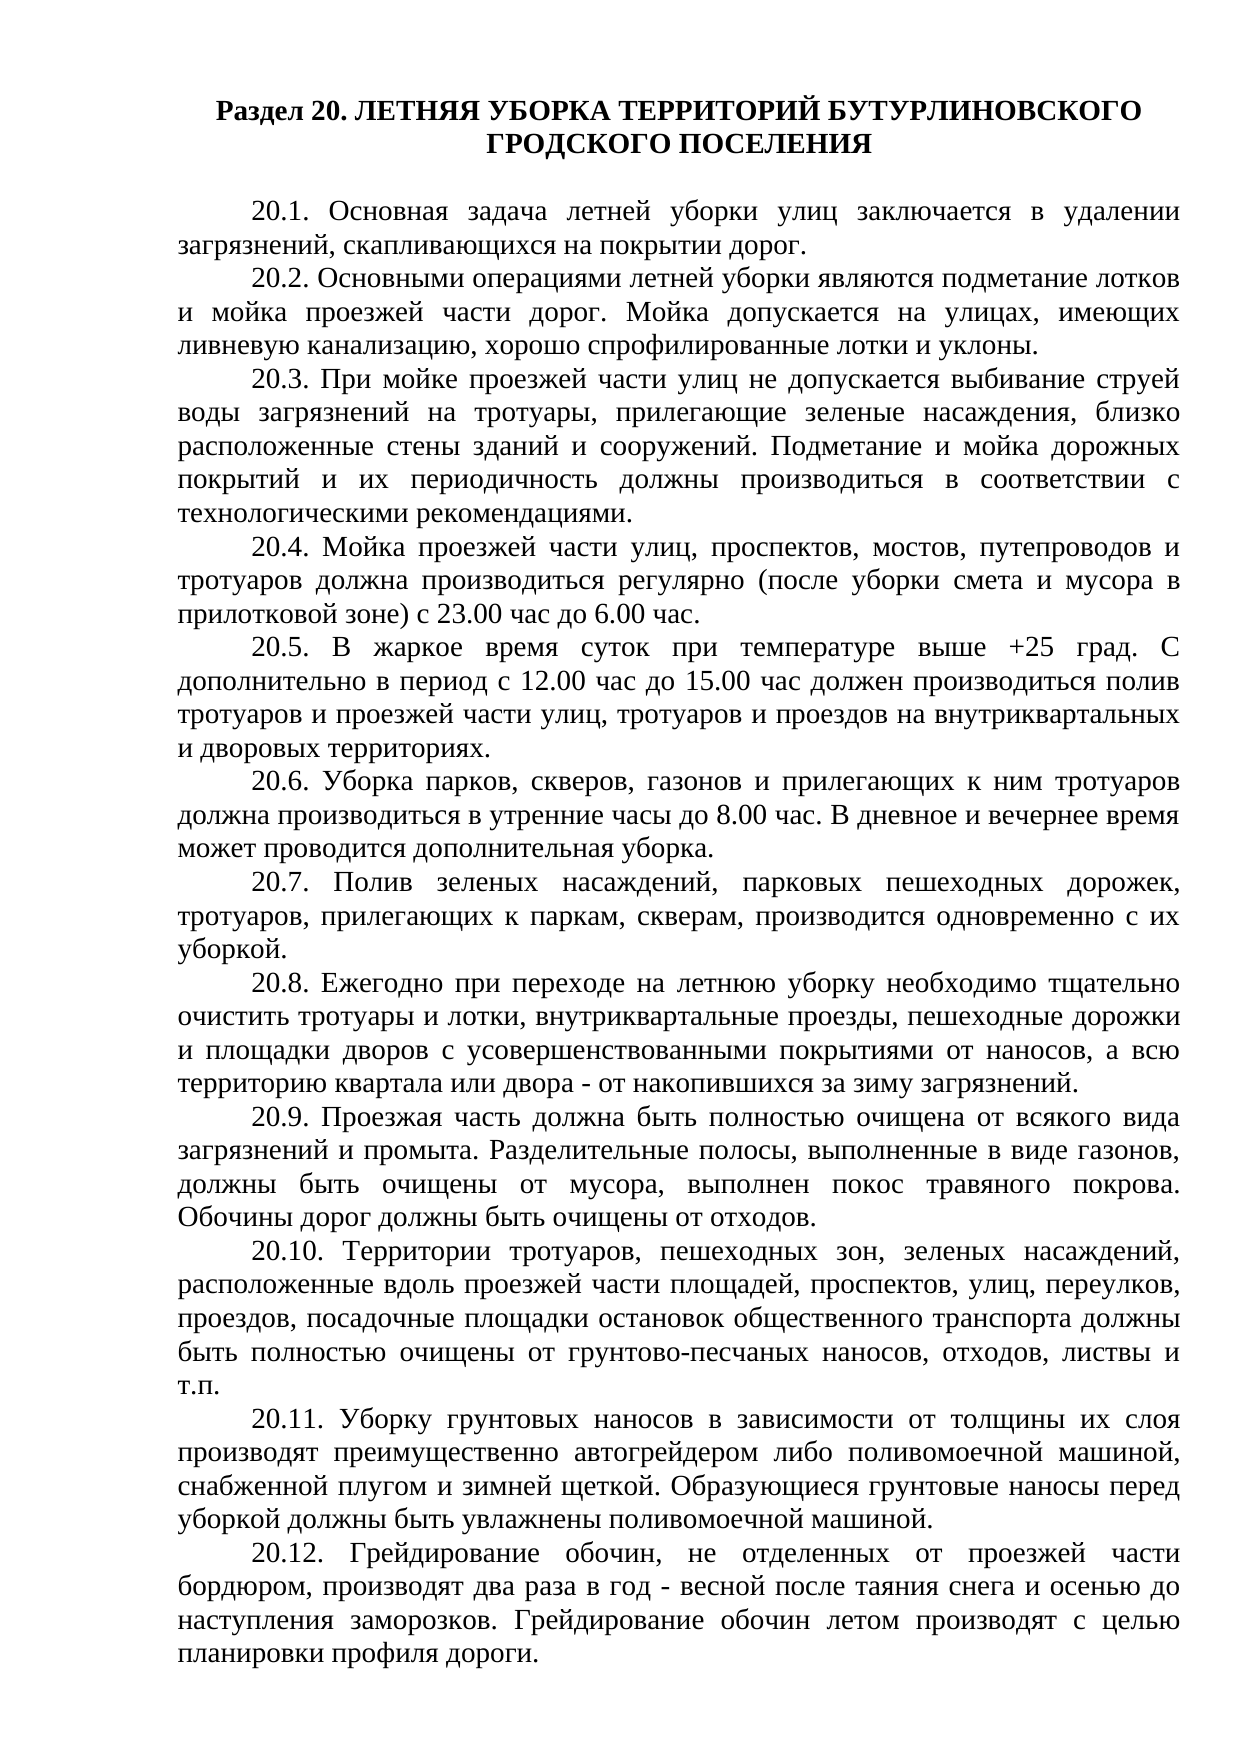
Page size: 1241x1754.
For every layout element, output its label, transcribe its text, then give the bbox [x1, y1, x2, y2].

text 20.1. Основная задача летней уборки улиц заключается в удалении загрязнений, скапливающихся на покрытии дорог. [177, 193, 1181, 260]
text 20.12. Грейдирование обочин, не отделенных от проезжей части бордюром, производят два раза в год - весной после таяния снега и осенью до наступления заморозков. Грейдирование обочин летом производят с целью планировки профиля дороги. [177, 1535, 1181, 1669]
text 20.3. При мойке проезжей части улиц не допускается выбивание струей воды загрязнений на тротуары, прилегающие зеленые насаждения, близко расположенные стены зданий и сооружений. Подметание и мойка дорожных покрытий и их периодичность должны производиться в соответствии с технологическими рекомендациями. [177, 361, 1181, 529]
text 20.10. Территории тротуаров, пешеходных зон, зеленых насаждений, расположенные вдоль проезжей части площадей, проспектов, улиц, переулков, проездов, посадочные площадки остановок общественного транспорта должны быть полностью очищены от грунтово-песчаных наносов, отходов, листвы и т.п. [177, 1233, 1181, 1401]
text 20.11. Уборку грунтовых наносов в зависимости от толщины их слоя производят преимущественно автогрейдером либо поливомоечной машиной, снабженной плугом и зимней щеткой. Образующиеся грунтовые наносы перед уборкой должны быть увлажнены поливомоечной машиной. [177, 1401, 1181, 1535]
text 20.6. Уборка парков, скверов, газонов и прилегающих к ним тротуаров должна производиться в утренние часы до 8.00 час. В дневное и вечернее время может проводится дополнительная уборка. [177, 763, 1181, 864]
text Раздел 20. ЛЕТНЯЯ УБОРКА ТЕРРИТОРИЙ БУТУРЛИНОВСКОГО ГРОДСКОГО ПОСЕЛЕНИЯ [177, 93, 1181, 160]
text 20.7. Полив зеленых насаждений, парковых пешеходных дорожек, тротуаров, прилегающих к паркам, скверам, производится одновременно с их уборкой. [177, 864, 1181, 965]
text 20.8. Ежегодно при переходе на летнюю уборку необходимо тщательно очистить тротуары и лотки, внутриквартальные проезды, пешеходные дорожки и площадки дворов с усовершенствованными покрытиями от наносов, а всю территорию квартала или двора - от накопившихся за зиму загрязнений. [177, 965, 1181, 1099]
text 20.9. Проезжая часть должна быть полностью очищена от всякого вида загрязнений и промыта. Разделительные полосы, выполненные в виде газонов, должны быть очищены от мусора, выполнен покос травяного покрова. Обочины дорог должны быть очищены от отходов. [177, 1099, 1181, 1233]
text 20.4. Мойка проезжей части улиц, проспектов, мостов, путепроводов и тротуаров должна производиться регулярно (после уборки смета и мусора в прилотковой зоне) с 23.00 час до 6.00 час. [177, 529, 1181, 629]
text 20.5. В жаркое время суток при температуре выше +25 град. С дополнительно в период с 12.00 час до 15.00 час должен производиться полив тротуаров и проезжей части улиц, тротуаров и проездов на внутриквартальных и дворовых территориях. [177, 629, 1181, 763]
text 20.2. Основными операциями летней уборки являются подметание лотков и мойка проезжей части дорог. Мойка допускается на улицах, имеющих ливневую канализацию, хорошо спрофилированные лотки и уклоны. [177, 260, 1181, 361]
